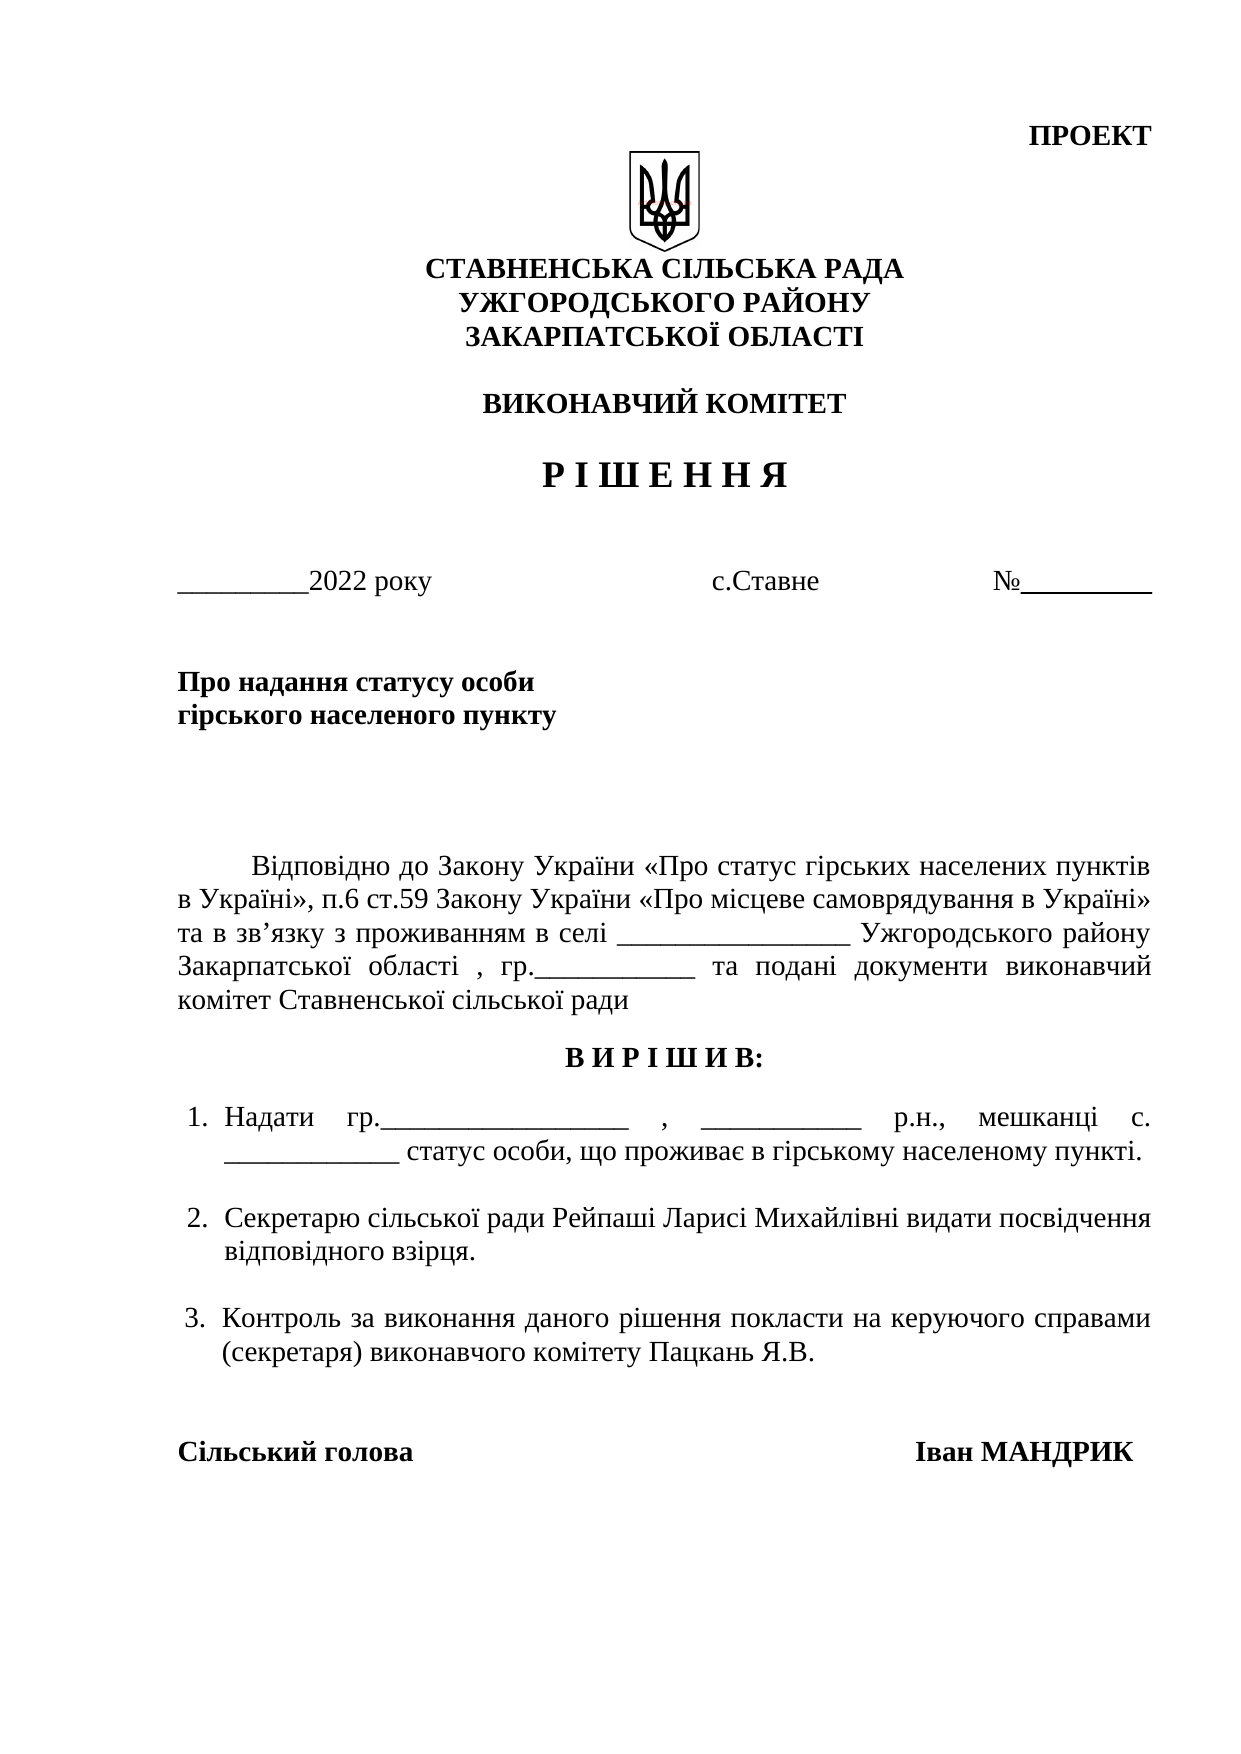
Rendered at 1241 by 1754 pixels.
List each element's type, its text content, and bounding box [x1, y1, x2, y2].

text Про надання статусу особи [177, 664, 1152, 697]
list Секретарю сільської ради Рейпаші Ларисі Михайлівні видати посвідчення відповідного взірця. [187, 1200, 1152, 1267]
text гірського населеного пункту [177, 697, 1152, 731]
text В И Р І Ш И В: [177, 1041, 1152, 1074]
table_header №_________ [831, 563, 1163, 597]
text Відповідно до Закону України «Про статус гірських населених пунктів в Україні», п.6 ст.59 Закону України «Про місцеве самоврядування в Україні» та в зв’язку з проживанням в селі ________________ Ужгородського району Закарпатської області , гр.___________ та подані документи виконавчий комітет Ставненської сільської ради [177, 848, 1152, 1016]
list Р І Ш Е Н Н Я [177, 453, 1152, 496]
list ЗАКАРПАТСЬКОЇ ОБЛАСТІ [177, 319, 1152, 352]
table_header с.Ставне [591, 563, 831, 597]
list ВИКОНАВЧИЙ КОМІТЕТ [177, 386, 1152, 419]
text Сільський голова Іван МАНДРИК [177, 1434, 1152, 1468]
list СТАВНЕНСЬКА СІЛЬСЬКА РАДА [177, 252, 1152, 285]
list ПРОЕКТ [177, 118, 1152, 152]
picture [629, 151, 700, 252]
list УЖГОРОДСЬКОГО РАЙОНУ [177, 285, 1152, 319]
list Контроль за виконання даного рішення покласти на керуючого справами (секретаря) виконавчого комітету Пацкань Я.В. [184, 1300, 1152, 1367]
table_header _________2022 року [166, 563, 591, 597]
list Надати гр._________________ , ___________ р.н., мешканці с. ____________ статус особи, що проживає в гірському населеному пункті. [187, 1099, 1152, 1166]
